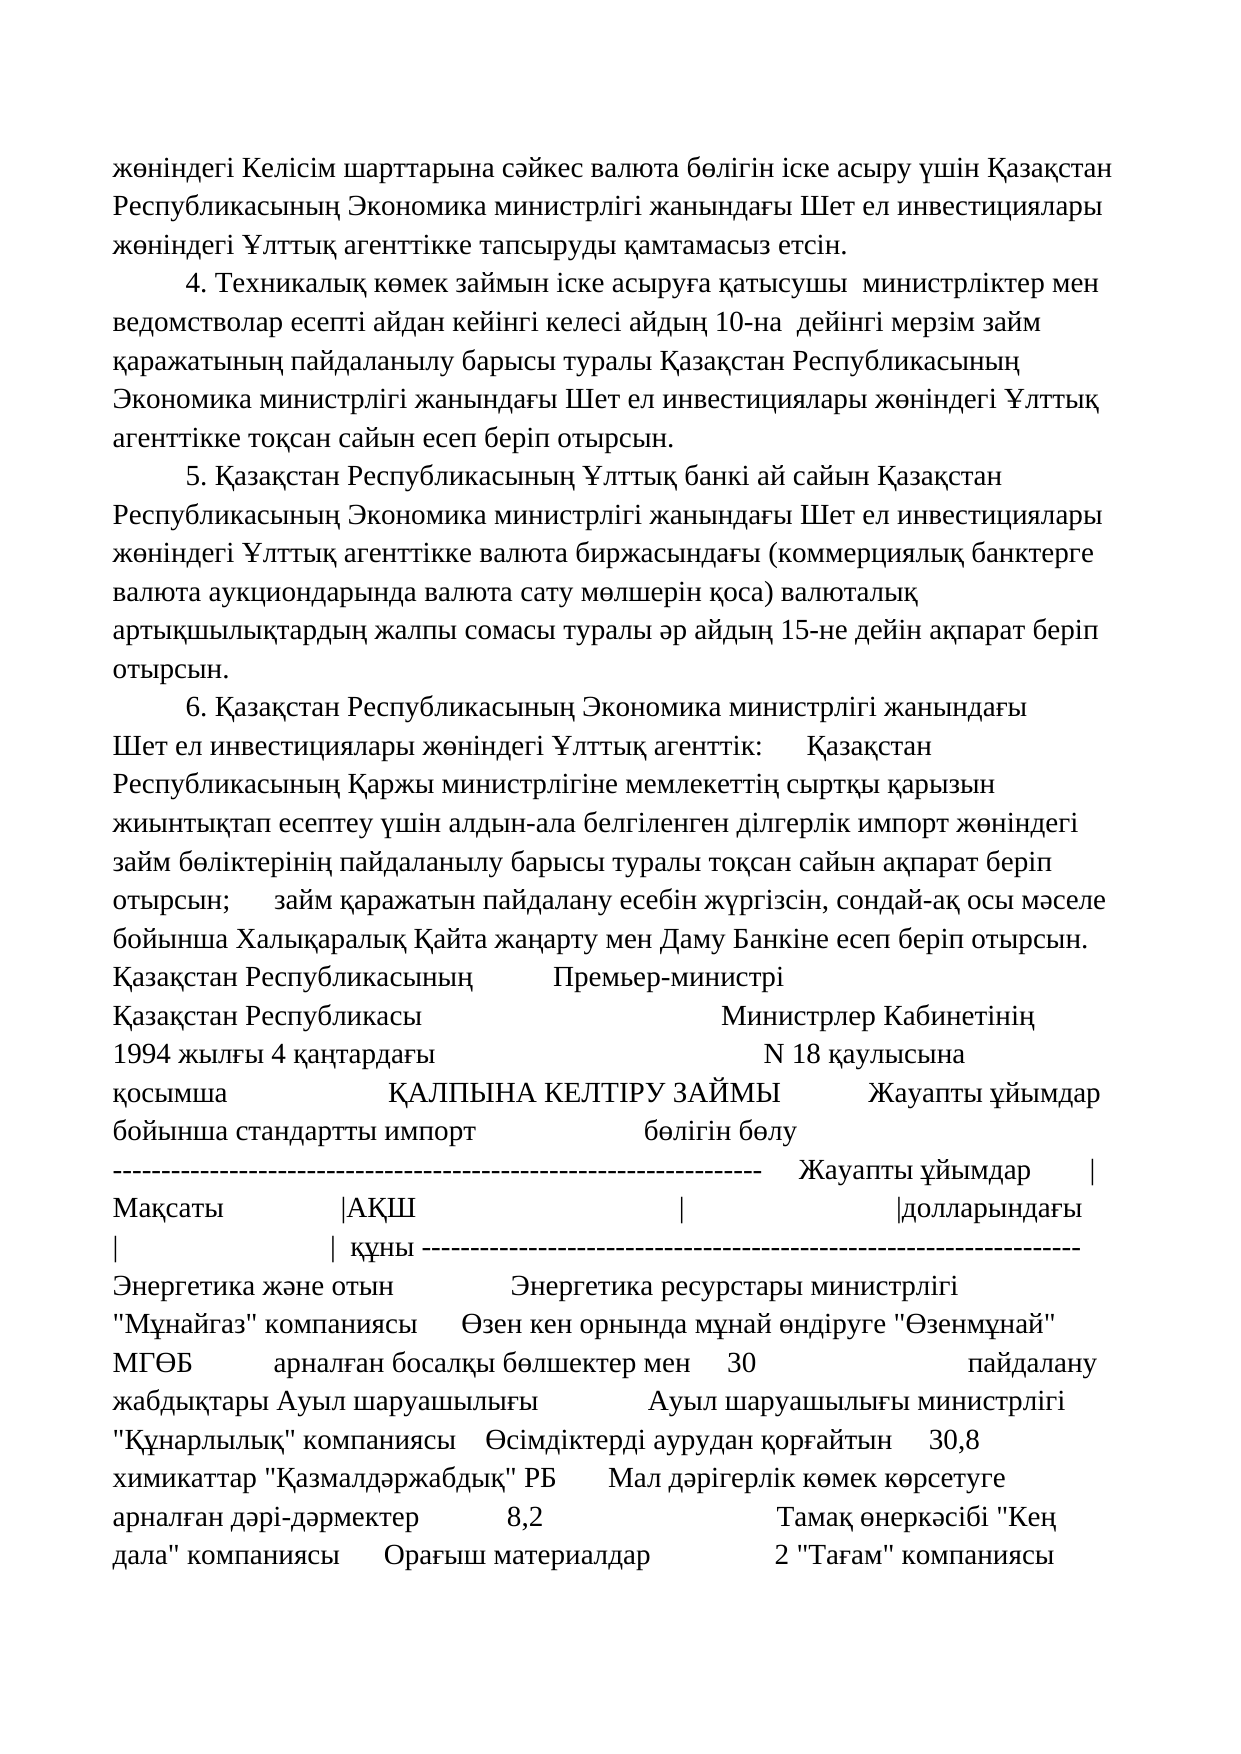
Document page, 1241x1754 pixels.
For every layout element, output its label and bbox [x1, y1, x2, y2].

text [112, 150, 1128, 723]
text [112, 728, 1128, 1571]
